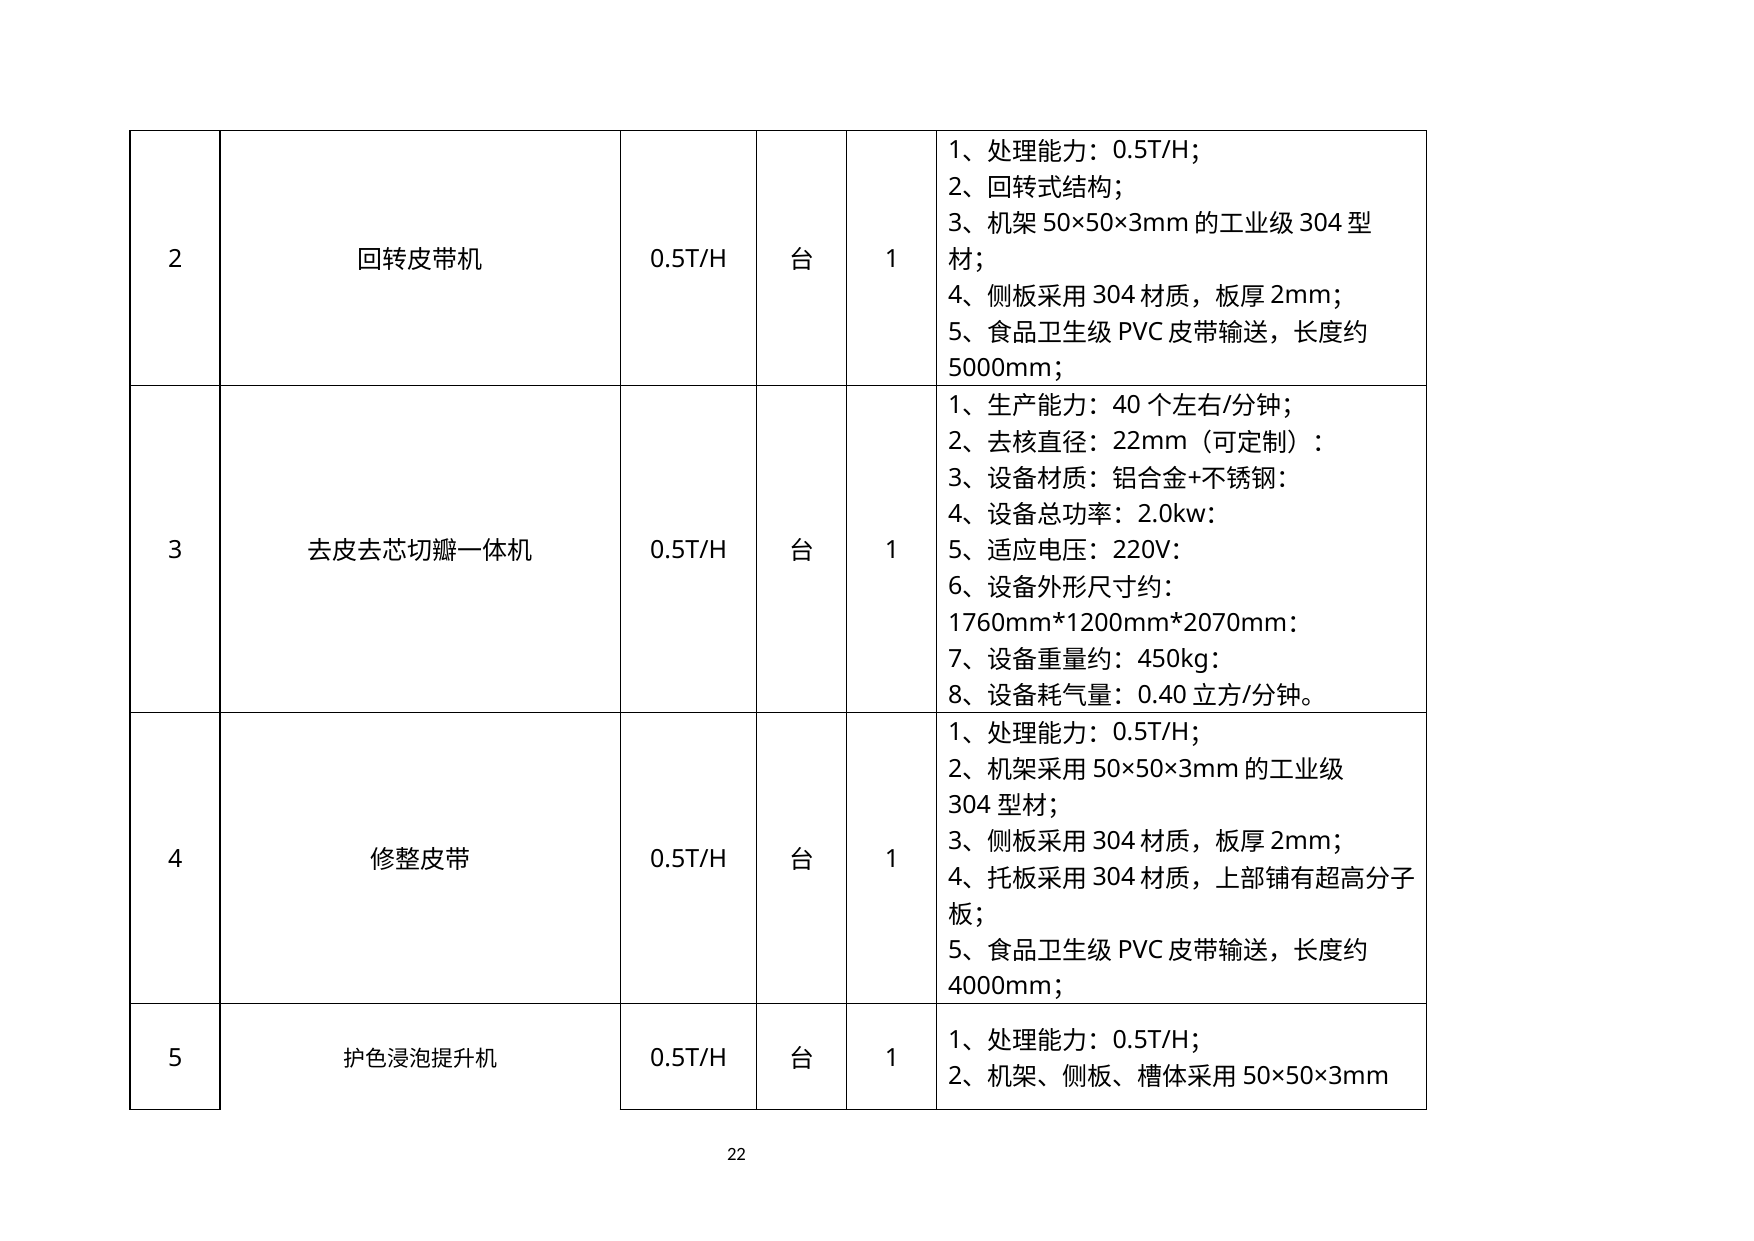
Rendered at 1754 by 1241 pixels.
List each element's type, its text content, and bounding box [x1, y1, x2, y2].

table_cell 0.5T/H [621, 1004, 756, 1109]
table_cell 1、处理能力：0.5T/H； 2、机架采用50×50×3mm的工业级 304 型材； 3、侧板采用304材质，板厚2mm； 4、托板采用304材质，上部铺有超高分子板； 5、食品卫生级PVC皮带输送，长度约4000mm； [937, 713, 1426, 1003]
table_cell 3 [131, 386, 219, 712]
table_cell 台 [757, 1004, 846, 1109]
table_cell 0.5T/H [621, 131, 756, 385]
table_cell 4 [131, 713, 219, 1003]
table_cell 修整皮带 [221, 713, 620, 1003]
table_cell 1、处理能力：0.5T/H； 2、回转式结构； 3、机架50×50×3mm的工业级304型材； 4、侧板采用304材质，板厚2mm； 5、食品卫生级PVC皮带输送，长度约5000mm； [937, 131, 1426, 385]
table_cell 1 [847, 1004, 936, 1109]
table_cell 1、生产能力：40 个左右/分钟； 2、去核直径：22mm（可定制）： 3、设备材质：铝合金+不锈钢： 4、设备总功率：2.0kw： 5、适应电压：220V： 6、设备外形尺寸约：1760mm*1200mm*2070mm： 7、设备重量约：450kg： 8、设备耗气量：0.40立方/分钟。 [937, 386, 1426, 712]
table_cell 5 [131, 1004, 219, 1109]
table_cell 台 [757, 713, 846, 1003]
table_cell 1 [847, 131, 936, 385]
table_cell 0.5T/H [621, 386, 756, 712]
table_cell 护色浸泡提升机 [221, 1004, 620, 1109]
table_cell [937, 1004, 1426, 1109]
table_cell 1 [847, 386, 936, 712]
table_cell 台 [757, 131, 846, 385]
table_cell 回转皮带机 [221, 131, 620, 385]
table_cell 去皮去芯切瓣一体机 [221, 386, 620, 712]
table_cell 台 [757, 386, 846, 712]
table_cell 2 [131, 131, 219, 385]
table_cell 1 [847, 713, 936, 1003]
table_cell 0.5T/H [621, 713, 756, 1003]
